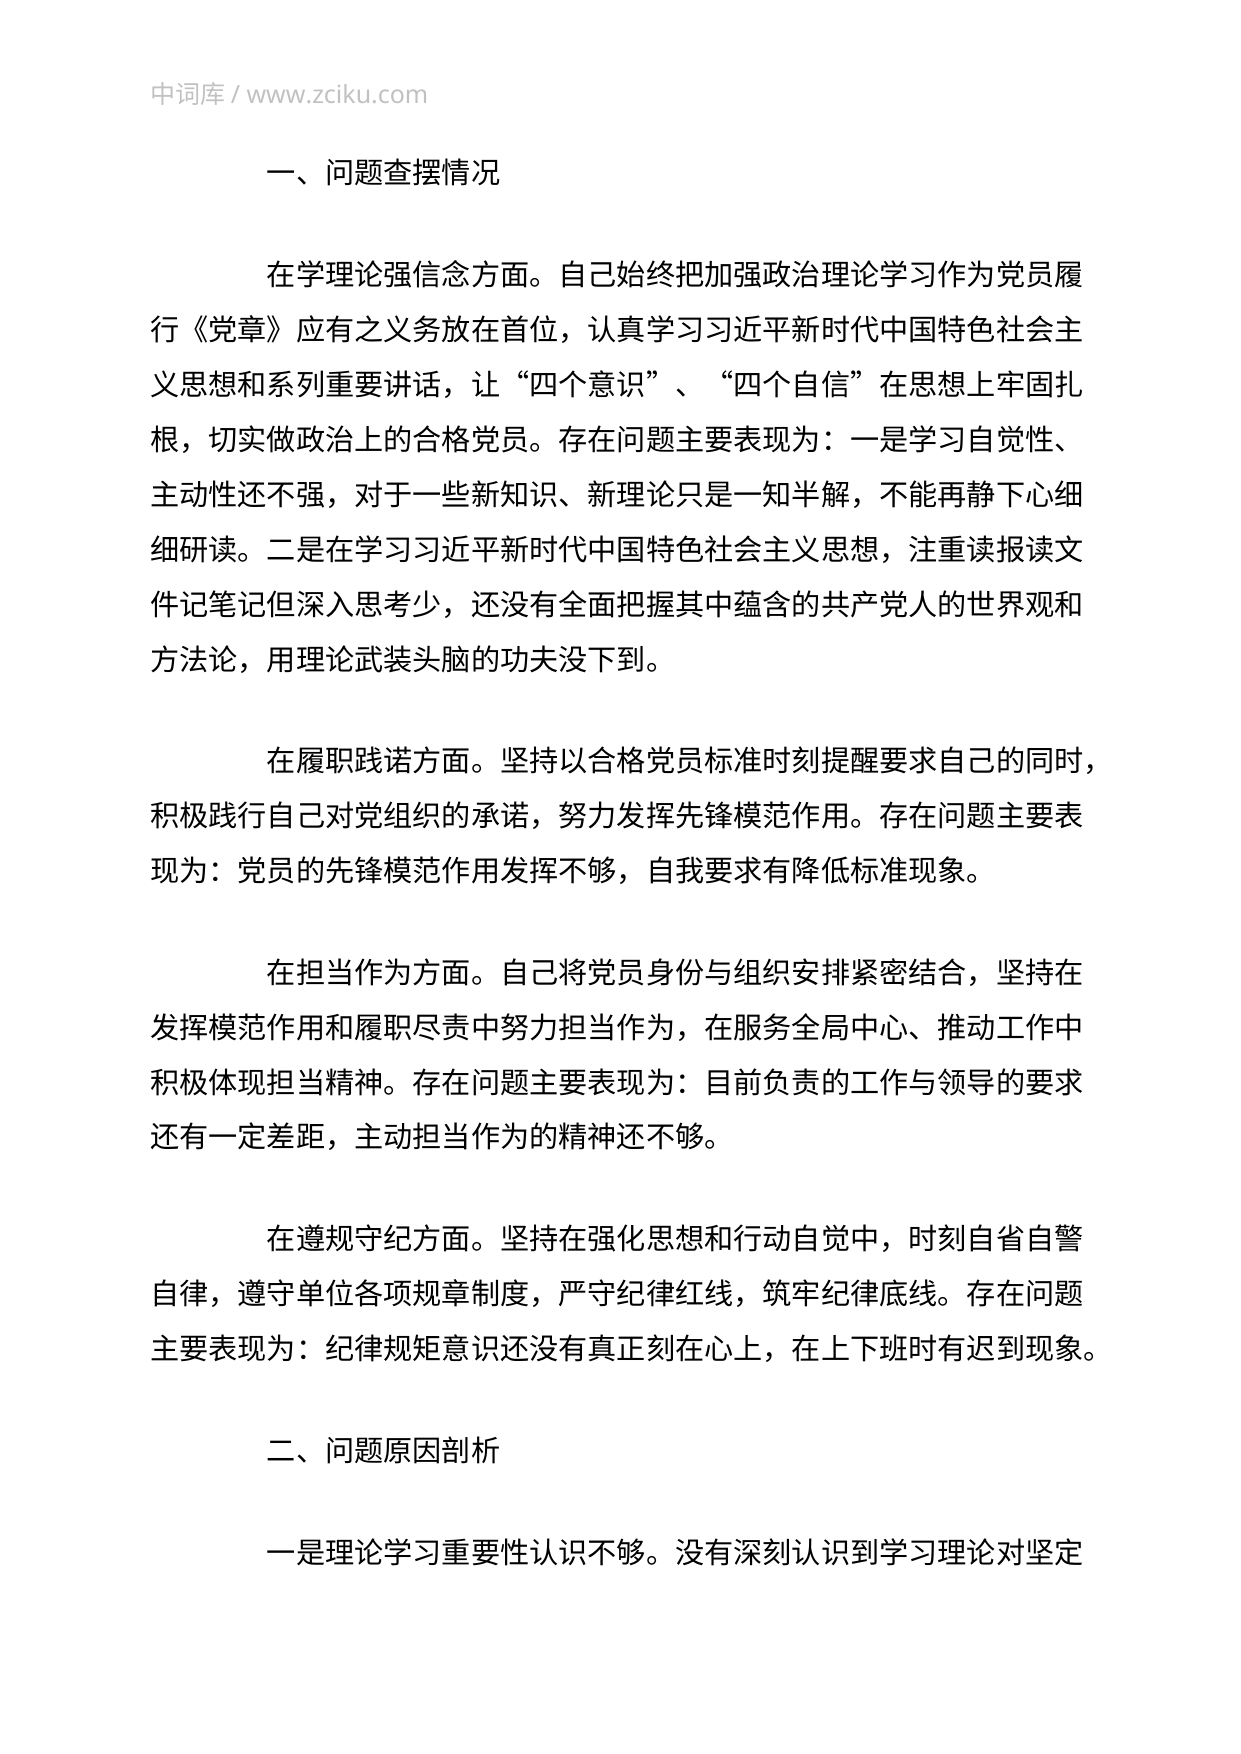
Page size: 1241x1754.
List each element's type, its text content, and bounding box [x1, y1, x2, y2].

text 在遵规守纪方面。坚持在强化思想和行动自觉中，时刻自省自警自律，遵守单位各项规章制度，严守纪律红线，筑牢纪律底线。存在问题主要表现为：纪律规矩意识还没有真正刻在心上，在上下班时有迟到现象。 [150, 1216, 1090, 1368]
text 在学理论强信念方面。自己始终把加强政治理论学习作为党员履行《党章》应有之义务放在首位，认真学习习近平新时代中国特色社会主义思想和系列重要讲话，让“四个意识”、“四个自信”在思想上牢固扎根，切实做政治上的合格党员。存在问题主要表现为：一是学习自觉性、主动性还不强，对于一些新知识、新理论只是一知半解，不能再静下心细细研读。二是在学习习近平新时代中国特色社会主义思想，注重读报读文件记笔记但深入思考少，还没有全面把握其中蕴含的共产党人的世界观和方法论，用理论武装头脑的功夫没下到。 [150, 252, 1090, 678]
text 在履职践诺方面。坚持以合格党员标准时刻提醒要求自己的同时，积极践行自己对党组织的承诺，努力发挥先锋模范作用。存在问题主要表现为：党员的先锋模范作用发挥不够，自我要求有降低标准现象。 [150, 738, 1090, 890]
text 在担当作为方面。自己将党员身份与组织安排紧密结合，坚持在发挥模范作用和履职尽责中努力担当作为，在服务全局中心、推动工作中积极体现担当精神。存在问题主要表现为：目前负责的工作与领导的要求还有一定差距，主动担当作为的精神还不够。 [150, 949, 1090, 1156]
text 二、问题原因剖析 [150, 1427, 1090, 1470]
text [150, 1529, 1090, 1571]
text 一、问题查摆情况 [150, 150, 1090, 192]
